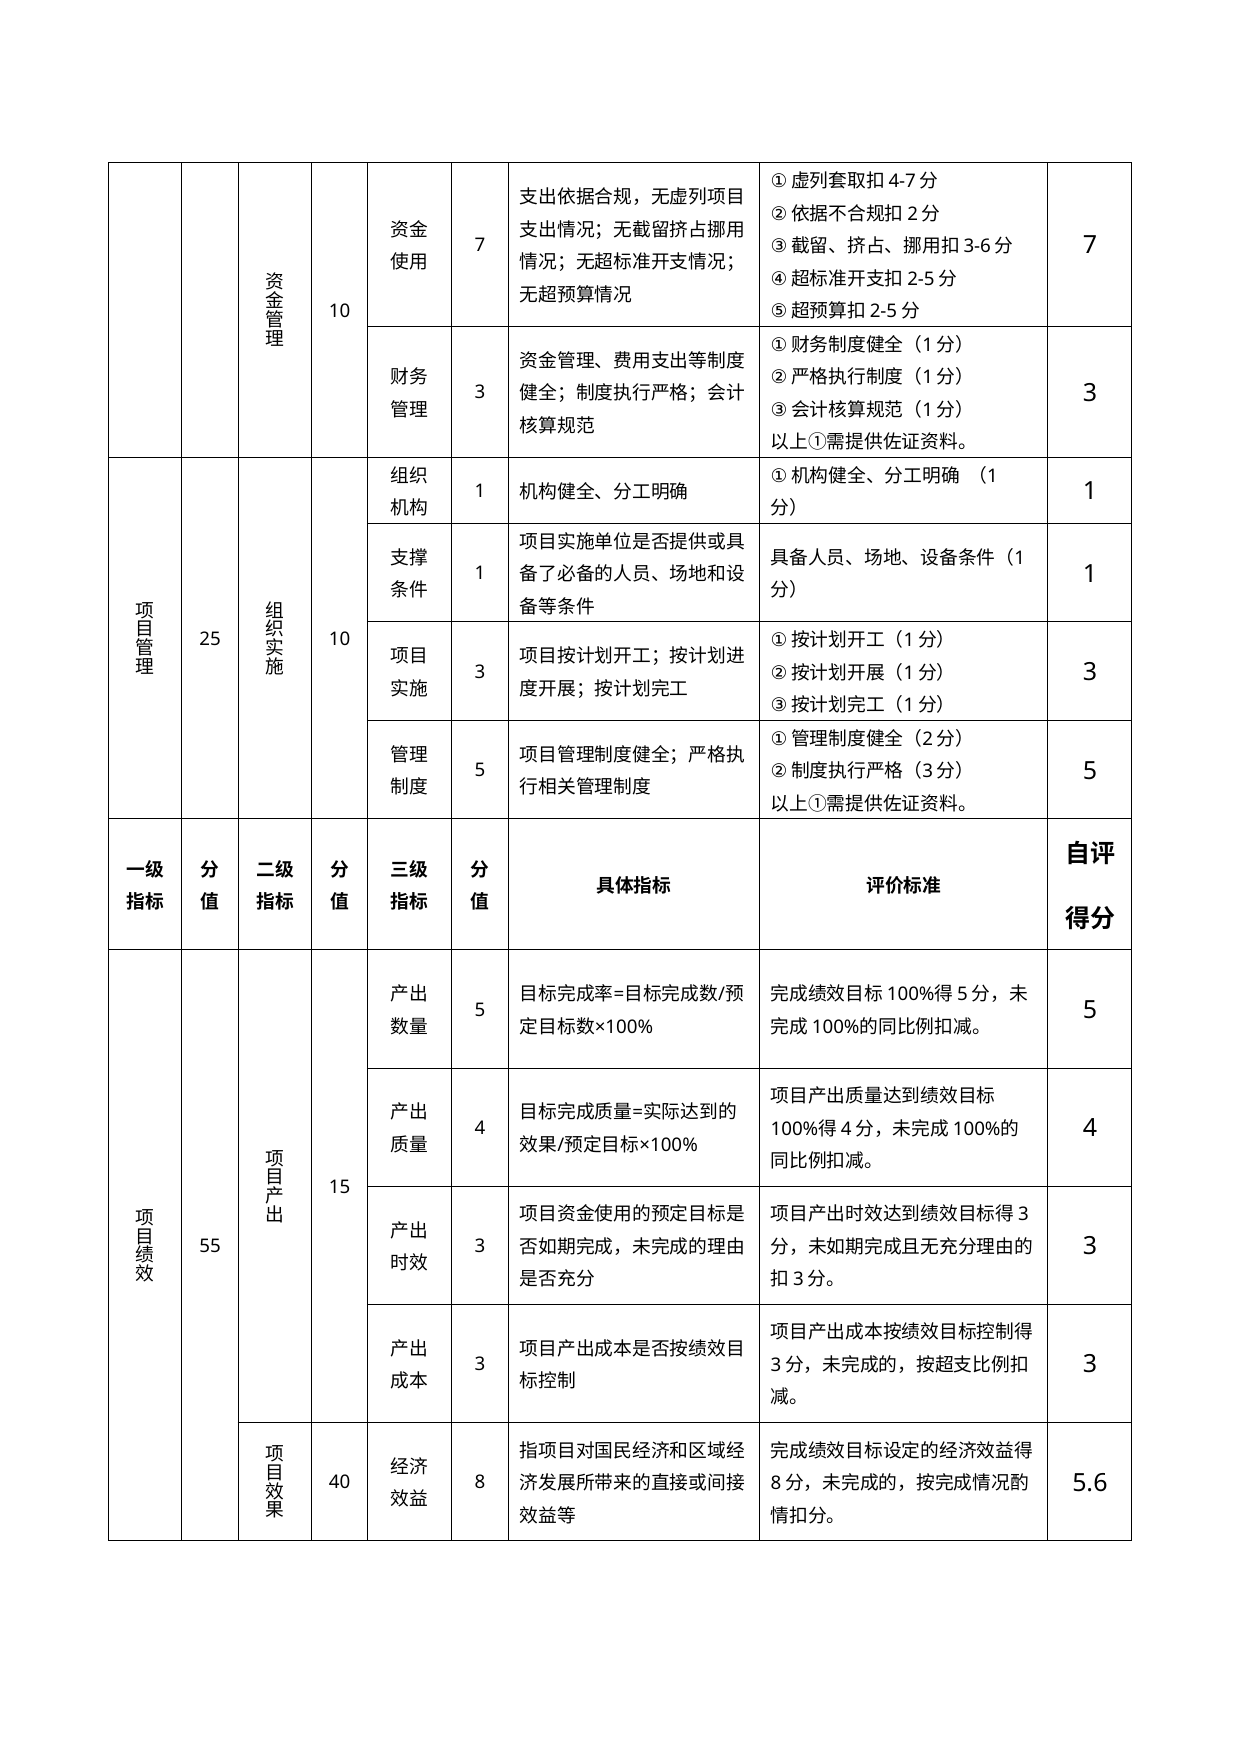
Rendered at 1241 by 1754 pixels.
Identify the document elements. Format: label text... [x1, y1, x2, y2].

table_cell 机构健全、分工明确 [509, 458, 759, 523]
table_cell 具体指标 [509, 819, 759, 949]
table_cell 具备人员、场地、设备条件（1分） [760, 524, 1047, 621]
table_cell 目标完成质量=实际达到的效果/预定目标×100% [509, 1069, 759, 1186]
table_cell 二级 指标 [239, 819, 311, 949]
table_cell 组织 机构 [368, 458, 451, 523]
table_cell 3 [452, 1305, 508, 1422]
table_cell 财务 管理 [368, 327, 451, 457]
table_cell 25 [182, 458, 238, 818]
table_cell 55 [182, 950, 238, 1540]
table_cell 项目 实施 [368, 622, 451, 720]
table_cell 1 [1048, 458, 1131, 523]
table_cell 产出 数量 [368, 950, 451, 1067]
table_cell 1 [452, 458, 508, 523]
table_cell 7 [1048, 163, 1131, 326]
table_cell 支出依据合规，无虚列项目支出情况；无截留挤占挪用情况；无超标准开支情况；无超预算情况 [509, 163, 759, 326]
table_cell 完成绩效目标设定的经济效益得8分，未完成的，按完成情况酌情扣分。 [760, 1423, 1047, 1540]
table_cell 评价标准 [760, 819, 1047, 949]
table_cell 资金管理、费用支出等制度健全；制度执行严格；会计核算规范 [509, 327, 759, 457]
table_cell 3 [1048, 1187, 1131, 1304]
table_cell 项目按计划开工；按计划进度开展；按计划完工 [509, 622, 759, 720]
table_cell 分值 [182, 819, 238, 949]
table_cell 三级 指标 [368, 819, 451, 949]
table_cell 10 [312, 458, 367, 818]
table_cell 指项目对国民经济和区域经济发展所带来的直接或间接效益等 [509, 1423, 759, 1540]
table_cell 3 [1048, 1305, 1131, 1422]
table_cell 完成绩效目标100%得5分，未完成100%的同比例扣减。 [760, 950, 1047, 1067]
table_cell 3 [1048, 622, 1131, 720]
table_cell 管理 制度 [368, 721, 451, 818]
table_cell 3 [452, 622, 508, 720]
table_cell 分值 [312, 819, 367, 949]
table_cell 组织实施 [239, 458, 311, 818]
table_cell 项目产出质量达到绩效目标100%得4分，未完成100%的同比例扣减。 [760, 1069, 1047, 1186]
table_cell 项目产出时效达到绩效目标得3分，未如期完成且无充分理由的扣3分。 [760, 1187, 1047, 1304]
table_cell ①按计划开工（1分） ②按计划开展（1分） ③按计划完工（1分） [760, 622, 1047, 720]
table_cell 1 [452, 524, 508, 621]
table_cell 3 [452, 1187, 508, 1304]
table_cell 项目效果 [239, 1423, 311, 1540]
table_cell 自评 得分 [1048, 819, 1131, 949]
table_cell 5 [452, 721, 508, 818]
table_cell 项目绩效 [109, 950, 181, 1540]
table_cell 项目产出成本是否按绩效目标控制 [509, 1305, 759, 1422]
table_cell 支撑 条件 [368, 524, 451, 621]
table_cell 项目管理制度健全；严格执行相关管理制度 [509, 721, 759, 818]
table_cell 经济 效益 [368, 1423, 451, 1540]
table_cell 产出 质量 [368, 1069, 451, 1186]
table_cell 项目产出成本按绩效目标控制得3分，未完成的，按超支比例扣减。 [760, 1305, 1047, 1422]
table_cell 5 [1048, 721, 1131, 818]
table_cell 15 [312, 950, 367, 1422]
table_cell ①虚列套取扣4-7分 ②依据不合规扣2分 ③截留、挤占、挪用扣3-6分 ④超标准开支扣2-5分 ⑤超预算扣2-5分 [760, 163, 1047, 326]
table_cell 4 [1048, 1069, 1131, 1186]
table_cell 一级 指标 [109, 819, 181, 949]
table_cell 5.6 [1048, 1423, 1131, 1540]
table_cell 4 [452, 1069, 508, 1186]
table_cell 产出 时效 [368, 1187, 451, 1304]
table_cell 5 [452, 950, 508, 1067]
table_cell ①机构健全、分工明确 （1分） [760, 458, 1047, 523]
table_cell 项目产出 [239, 950, 311, 1422]
table_cell 产出 成本 [368, 1305, 451, 1422]
table_cell 3 [452, 327, 508, 457]
table_cell 项目资金使用的预定目标是否如期完成，未完成的理由是否充分 [509, 1187, 759, 1304]
table_cell 目标完成率=目标完成数/预定目标数×100% [509, 950, 759, 1067]
table_cell ①管理制度健全（2分） ②制度执行严格（3分） 以上①需提供佐证资料。 [760, 721, 1047, 818]
table_cell 8 [452, 1423, 508, 1540]
table_cell 10 [312, 163, 367, 457]
table_cell 资金 使用 [368, 163, 451, 326]
table_cell 1 [1048, 524, 1131, 621]
table_cell 40 [312, 1423, 367, 1540]
table_cell 项目实施单位是否提供或具备了必备的人员、场地和设备等条件 [509, 524, 759, 621]
table_cell 3 [1048, 327, 1131, 457]
table_cell 分值 [452, 819, 508, 949]
table_cell 项目管理 [109, 458, 181, 818]
table_cell ①财务制度健全（1分） ②严格执行制度（1分） ③会计核算规范（1分） 以上①需提供佐证资料。 [760, 327, 1047, 457]
table_cell 7 [452, 163, 508, 326]
table_cell 5 [1048, 950, 1131, 1067]
table_cell 资金管理 [239, 163, 311, 457]
